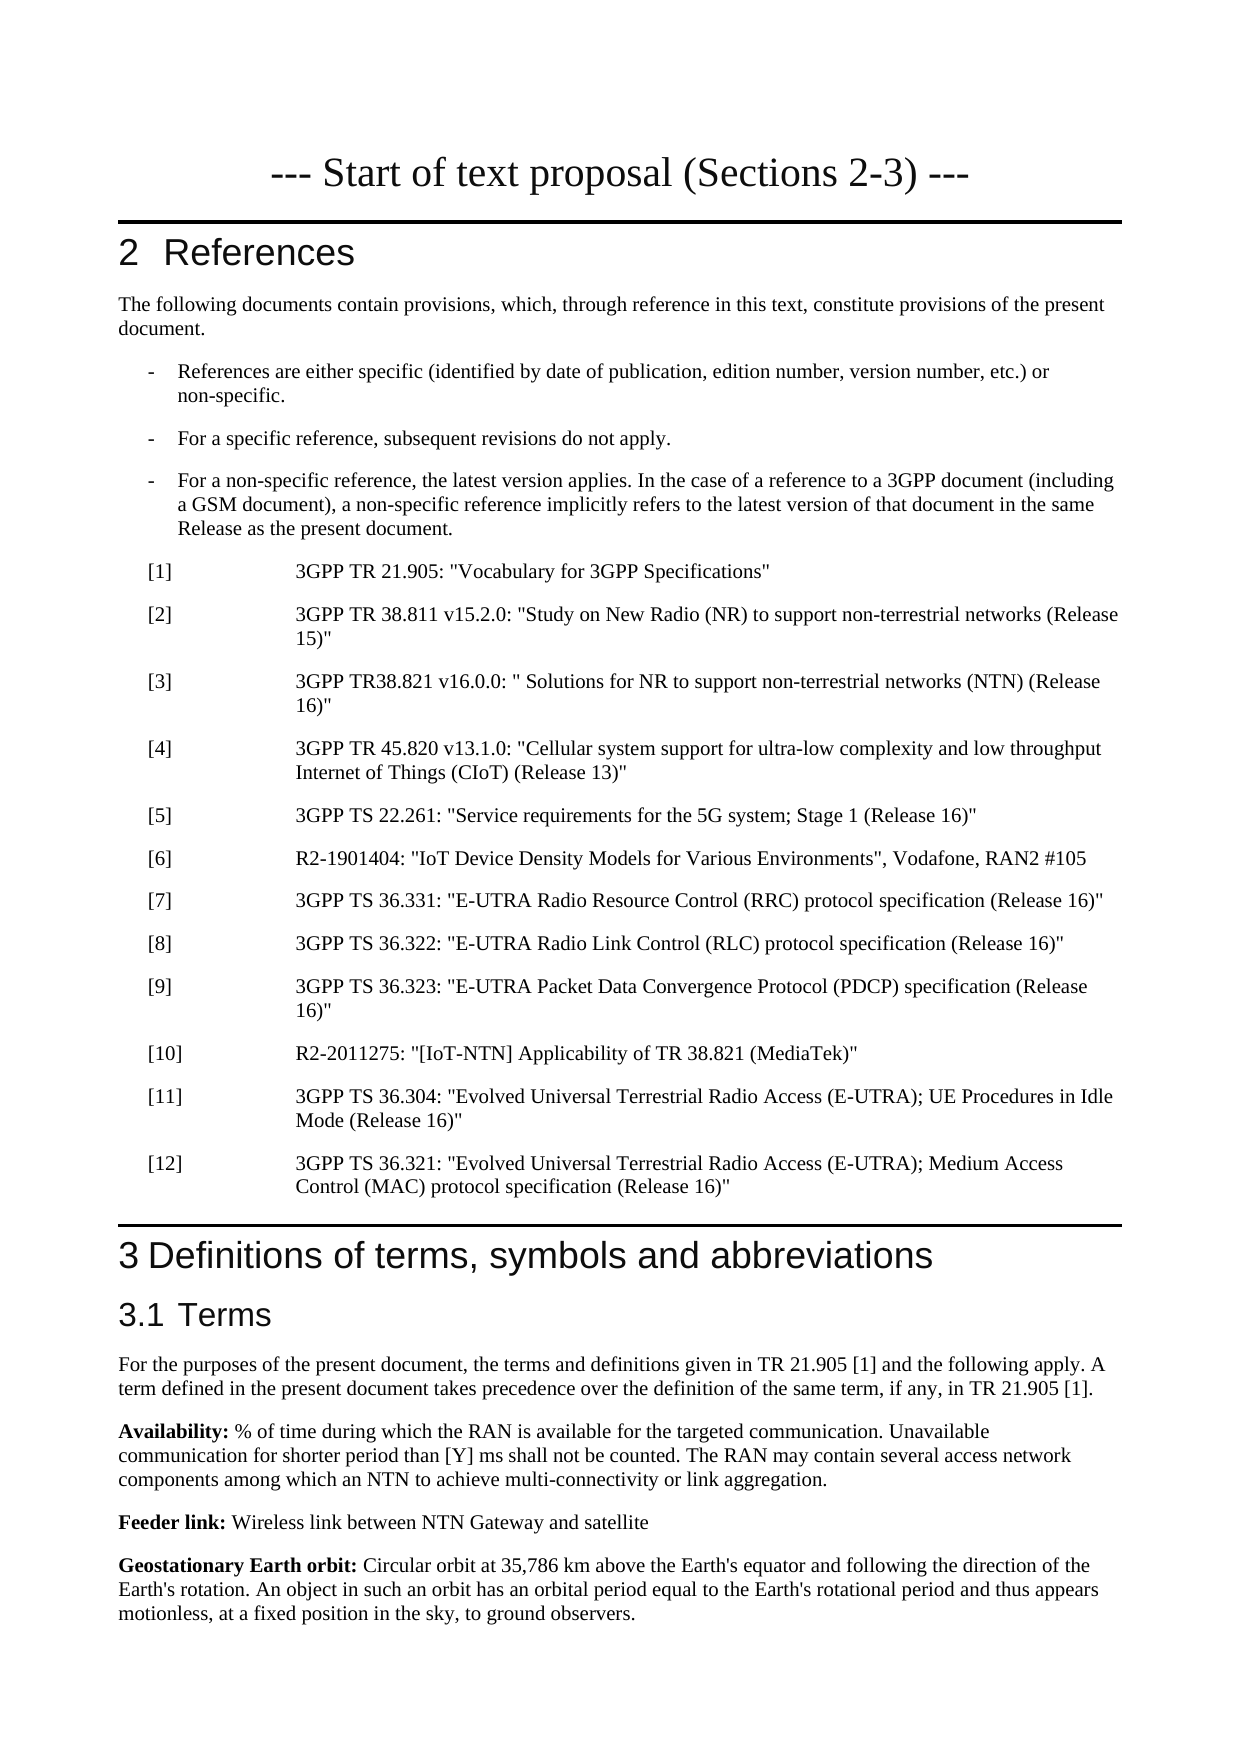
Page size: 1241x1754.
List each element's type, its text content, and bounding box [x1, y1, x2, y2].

text - References are either specific (identified by date of publication, edition number, version number, etc.) or non-specific. [148, 358, 1122, 407]
text [12] 3GPP TS 36.321: "Evolved Universal Terrestrial Radio Access (E-UTRA); Medium Access Control (MAC) protocol specification (Release 16)" [148, 1150, 1122, 1198]
text - For a non-specific reference, the latest version applies. In the case of a reference to a 3GPP document (including a GSM document), a non-specific reference implicitly refers to the latest version of that document in the same Release as the present document. [148, 468, 1122, 540]
text Geostationary Earth orbit: Circular orbit at 35,786 km above the Earth's equator and following the direction of the Earth's rotation. An object in such an orbit has an orbital period equal to the Earth's rotational period and thus appears motionless, at a fixed position in the sky, to ground observers. [118, 1553, 1122, 1625]
subtitle 3 Definitions of terms, symbols and abbreviations [118, 1227, 1122, 1276]
text [5] 3GPP TS 22.261: "Service requirements for the 5G system; Stage 1 (Release 16)" [148, 803, 1122, 827]
text [9] 3GPP TS 36.323: "E-UTRA Packet Data Convergence Protocol (PDCP) specification (Release 16)" [148, 974, 1122, 1022]
text --- Start of text proposal (Sections 2-3) --- [118, 147, 1122, 195]
text [7] 3GPP TS 36.331: "E-UTRA Radio Resource Control (RRC) protocol specification (Release 16)" [148, 888, 1122, 912]
text [10] R2-2011275: "[IoT-NTN] Applicability of TR 38.821 (MediaTek)" [148, 1041, 1122, 1065]
subtitle 3.1 Terms [118, 1295, 1122, 1333]
text [3] 3GPP TR38.821 v16.0.0: " Solutions for NR to support non-terrestrial networks (NTN) (Release 16)" [148, 669, 1122, 717]
text [4] 3GPP TR 45.820 v13.1.0: "Cellular system support for ultra-low complexity and low throughput Internet of Things (CIoT) (Release 13)" [148, 736, 1122, 784]
text Feeder link: Wireless link between NTN Gateway and satellite [118, 1510, 1122, 1534]
text [2] 3GPP TR 38.811 v15.2.0: "Study on New Radio (NR) to support non-terrestrial networks (Release 15)" [148, 602, 1122, 650]
text - For a specific reference, subsequent revisions do not apply. [148, 425, 1122, 449]
text [8] 3GPP TS 36.322: "E-UTRA Radio Link Control (RLC) protocol specification (Release 16)" [148, 931, 1122, 955]
text Availability: % of time during which the RAN is available for the targeted communication. Unavailable communication for shorter period than [Y] ms shall not be counted. The RAN may contain several access network components among which an NTN to achieve multi-connectivity or link aggregation. [118, 1419, 1122, 1491]
text [11] 3GPP TS 36.304: "Evolved Universal Terrestrial Radio Access (E-UTRA); UE Procedures in Idle Mode (Release 16)" [148, 1083, 1122, 1132]
text The following documents contain provisions, which, through reference in this text, constitute provisions of the present document. [118, 292, 1122, 340]
text [1] 3GPP TR 21.905: "Vocabulary for 3GPP Specifications" [148, 559, 1122, 583]
text For the purposes of the present document, the terms and definitions given in TR 21.905 [1] and the following apply. A term defined in the present document takes precedence over the definition of the same term, if any, in TR 21.905 [1]. [118, 1352, 1122, 1400]
subtitle 2 References [118, 224, 1122, 273]
text [6] R2-1901404: "IoT Device Density Models for Various Environments", Vodafone, RAN2 #105 [148, 845, 1122, 869]
